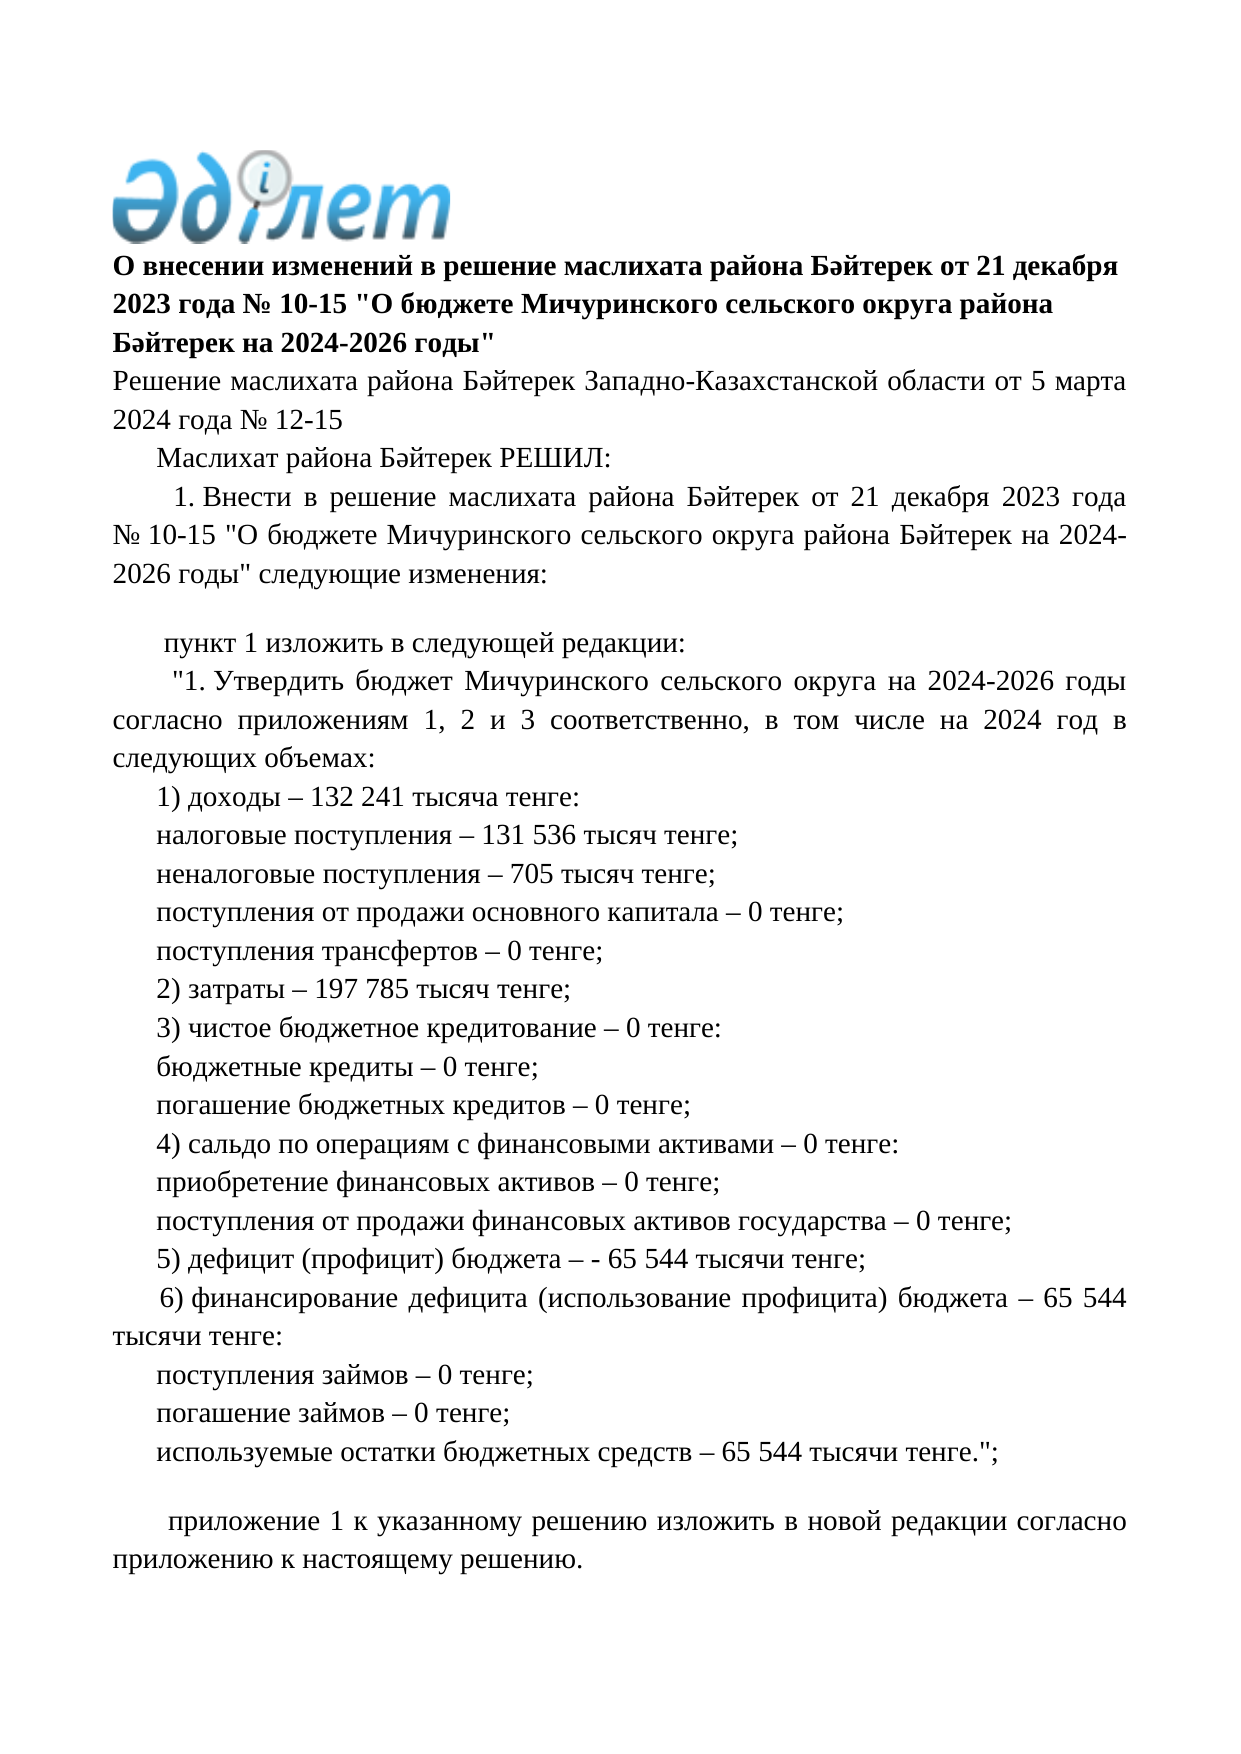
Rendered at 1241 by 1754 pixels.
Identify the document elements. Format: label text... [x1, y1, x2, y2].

text Маслихат района Бәйтерек РЕШИЛ: [112, 440, 1128, 474]
text 2) затраты – 197 785 тысяч тенге; [112, 972, 1128, 1005]
text погашение займов – 0 тенге; [112, 1396, 1128, 1429]
text приобретение финансовых активов – 0 тенге; [112, 1164, 1128, 1198]
text 1. Внести в решение маслихата района Бәйтерек от 21 декабря 2023 года № 10-15 "О бюджете Мичуринского сельского округа района Бәйтерек на 2024-2026 годы" следующие изменения: [112, 479, 1128, 589]
text погашение бюджетных кредитов – 0 тенге; [112, 1087, 1128, 1121]
text 4) сальдо по операциям с финансовыми активами – 0 тенге: [112, 1126, 1128, 1159]
text используемые остатки бюджетных средств – 65 544 тысячи тенге."; [112, 1434, 1128, 1468]
text Решение маслихата района Бәйтерек Западно-Казахстанской области от 5 марта 2024 года № 12-15 [112, 363, 1128, 435]
text поступления займов – 0 тенге; [112, 1357, 1128, 1391]
text пункт 1 изложить в следующей редакции: [112, 625, 1128, 658]
text 6) финансирование дефицита (использование профицита) бюджета – 65 544 тысячи тенге: [112, 1280, 1128, 1352]
text налоговые поступления – 131 536 тысяч тенге; [112, 817, 1128, 851]
text поступления от продажи финансовых активов государства – 0 тенге; [112, 1203, 1128, 1236]
text неналоговые поступления – 705 тысяч тенге; [112, 856, 1128, 889]
text поступления трансфертов – 0 тенге; [112, 933, 1128, 967]
text приложение 1 к указанному решению изложить в новой редакции согласно приложению к настоящему решению. [112, 1503, 1128, 1575]
text поступления от продажи основного капитала – 0 тенге; [112, 894, 1128, 928]
text 5) дефицит (профицит) бюджета – - 65 544 тысячи тенге; [112, 1241, 1128, 1275]
text бюджетные кредиты – 0 тенге; [112, 1049, 1128, 1082]
picture [112, 150, 451, 244]
text О внесении изменений в решение маслихата района Бәйтерек от 21 декабря 2023 года № 10-15 "О бюджете Мичуринского сельского округа района Бәйтерек на 2024-2026 годы" [112, 248, 1128, 358]
text "1. Утвердить бюджет Мичуринского сельского округа на 2024-2026 годы согласно приложениям 1, 2 и 3 соответственно, в том числе на 2024 год в следующих объемах: [112, 663, 1128, 774]
text 3) чистое бюджетное кредитование – 0 тенге: [112, 1010, 1128, 1044]
text 1) доходы – 132 241 тысяча тенге: [112, 779, 1128, 812]
